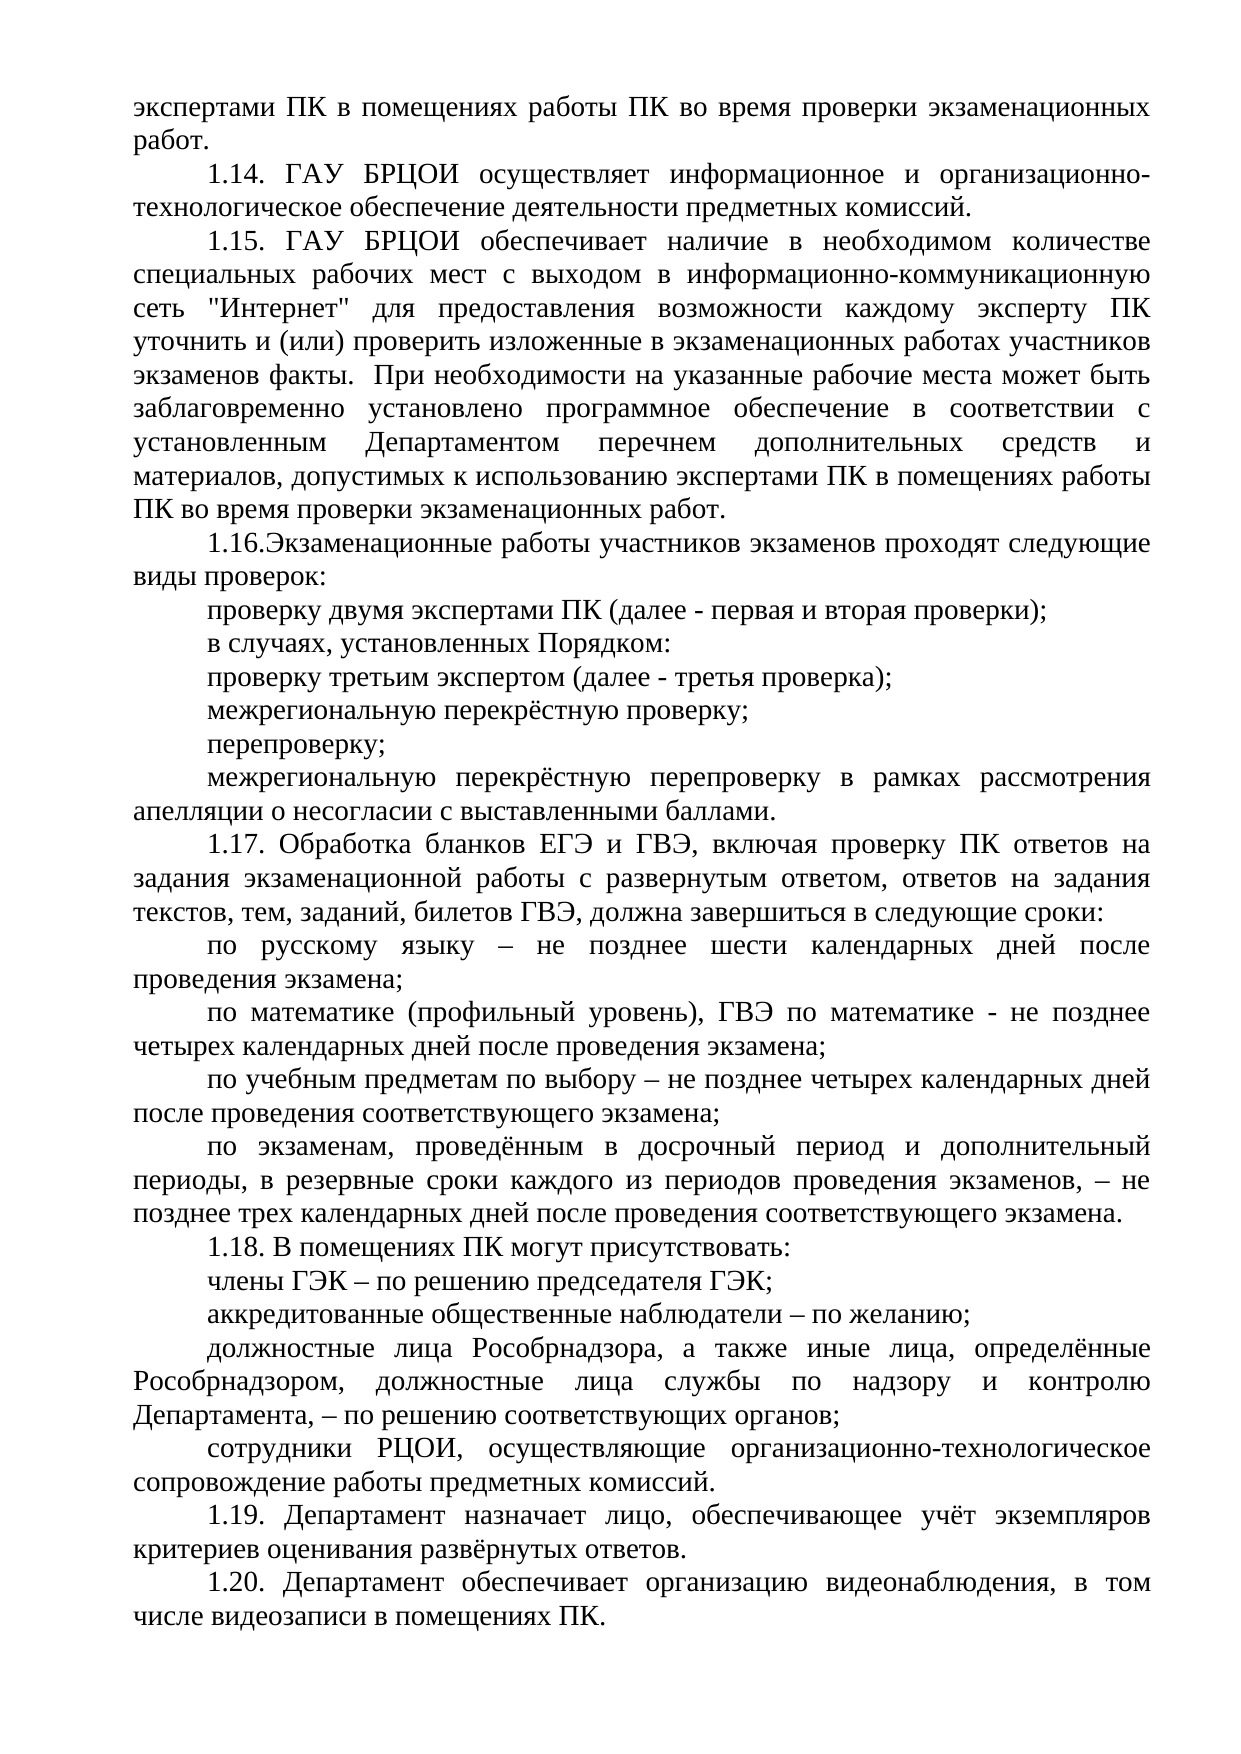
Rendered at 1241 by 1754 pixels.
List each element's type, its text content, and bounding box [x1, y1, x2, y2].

text проверку двумя экспертами ПК (далее - первая и вторая проверки); [133, 592, 1152, 625]
text 1.16.Экзаменационные работы участников экзаменов проходят следующие виды проверок: [133, 525, 1152, 592]
text 1.19. Департамент назначает лицо, обеспечивающее учёт экземпляров критериев оценивания развёрнутых ответов. [133, 1497, 1152, 1564]
text по учебным предметам по выбору – не позднее четырех календарных дней после проведения соответствующего экзамена; [133, 1061, 1152, 1128]
text 1.15. ГАУ БРЦОИ обеспечивает наличие в необходимом количестве специальных рабочих мест с выходом в информационно-коммуникационную сеть "Интернет" для предоставления возможности каждому эксперту ПК уточнить и (или) проверить изложенные в экзаменационных работах участников экзаменов факты. При необходимости на указанные рабочие места может быть заблаговременно установлено программное обеспечение в соответствии с установленным Департаментом перечнем дополнительных средств и материалов, допустимых к использованию экспертами ПК в помещениях работы ПК во время проверки экзаменационных работ. [133, 223, 1152, 525]
text 1.18. В помещениях ПК могут присутствовать: [133, 1229, 1152, 1263]
text перепроверку; [133, 726, 1152, 759]
text по русскому языку – не позднее шести календарных дней после проведения экзамена; [133, 927, 1152, 994]
text по экзаменам, проведённым в досрочный период и дополнительный периоды, в резервные сроки каждого из периодов проведения экзаменов, – не позднее трех календарных дней после проведения соответствующего экзамена. [133, 1128, 1152, 1229]
text в случаях, установленных Порядком: [133, 625, 1152, 659]
text проверку третьим экспертом (далее - третья проверка); [133, 659, 1152, 692]
text сотрудники РЦОИ, осуществляющие организационно-технологическое сопровождение работы предметных комиссий. [133, 1430, 1152, 1497]
text 1.17. Обработка бланков ЕГЭ и ГВЭ, включая проверку ПК ответов на задания экзаменационной работы с развернутым ответом, ответов на задания текстов, тем, заданий, билетов ГВЭ, должна завершиться в следующие сроки: [133, 827, 1152, 927]
text межрегиональную перекрёстную перепроверку в рамках рассмотрения апелляции о несогласии с выставленными баллами. [133, 759, 1152, 827]
text 1.14. ГАУ БРЦОИ осуществляет информационное и организационно-технологическое обеспечение деятельности предметных комиссий. [133, 156, 1152, 223]
text 1.20. Департамент обеспечивает организацию видеонаблюдения, в том числе видеозаписи в помещениях ПК. [133, 1564, 1152, 1632]
text аккредитованные общественные наблюдатели – по желанию; [133, 1296, 1152, 1330]
text по математике (профильный уровень), ГВЭ по математике - не позднее четырех календарных дней после проведения экзамена; [133, 994, 1152, 1061]
text должностные лица Рособрнадзора, а также иные лица, определённые Рособрнадзором, должностные лица службы по надзору и контролю Департамента, – по решению соответствующих органов; [133, 1330, 1152, 1430]
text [133, 89, 1152, 156]
text межрегиональную перекрёстную проверку; [133, 692, 1152, 726]
text члены ГЭК – по решению председателя ГЭК; [133, 1263, 1152, 1296]
